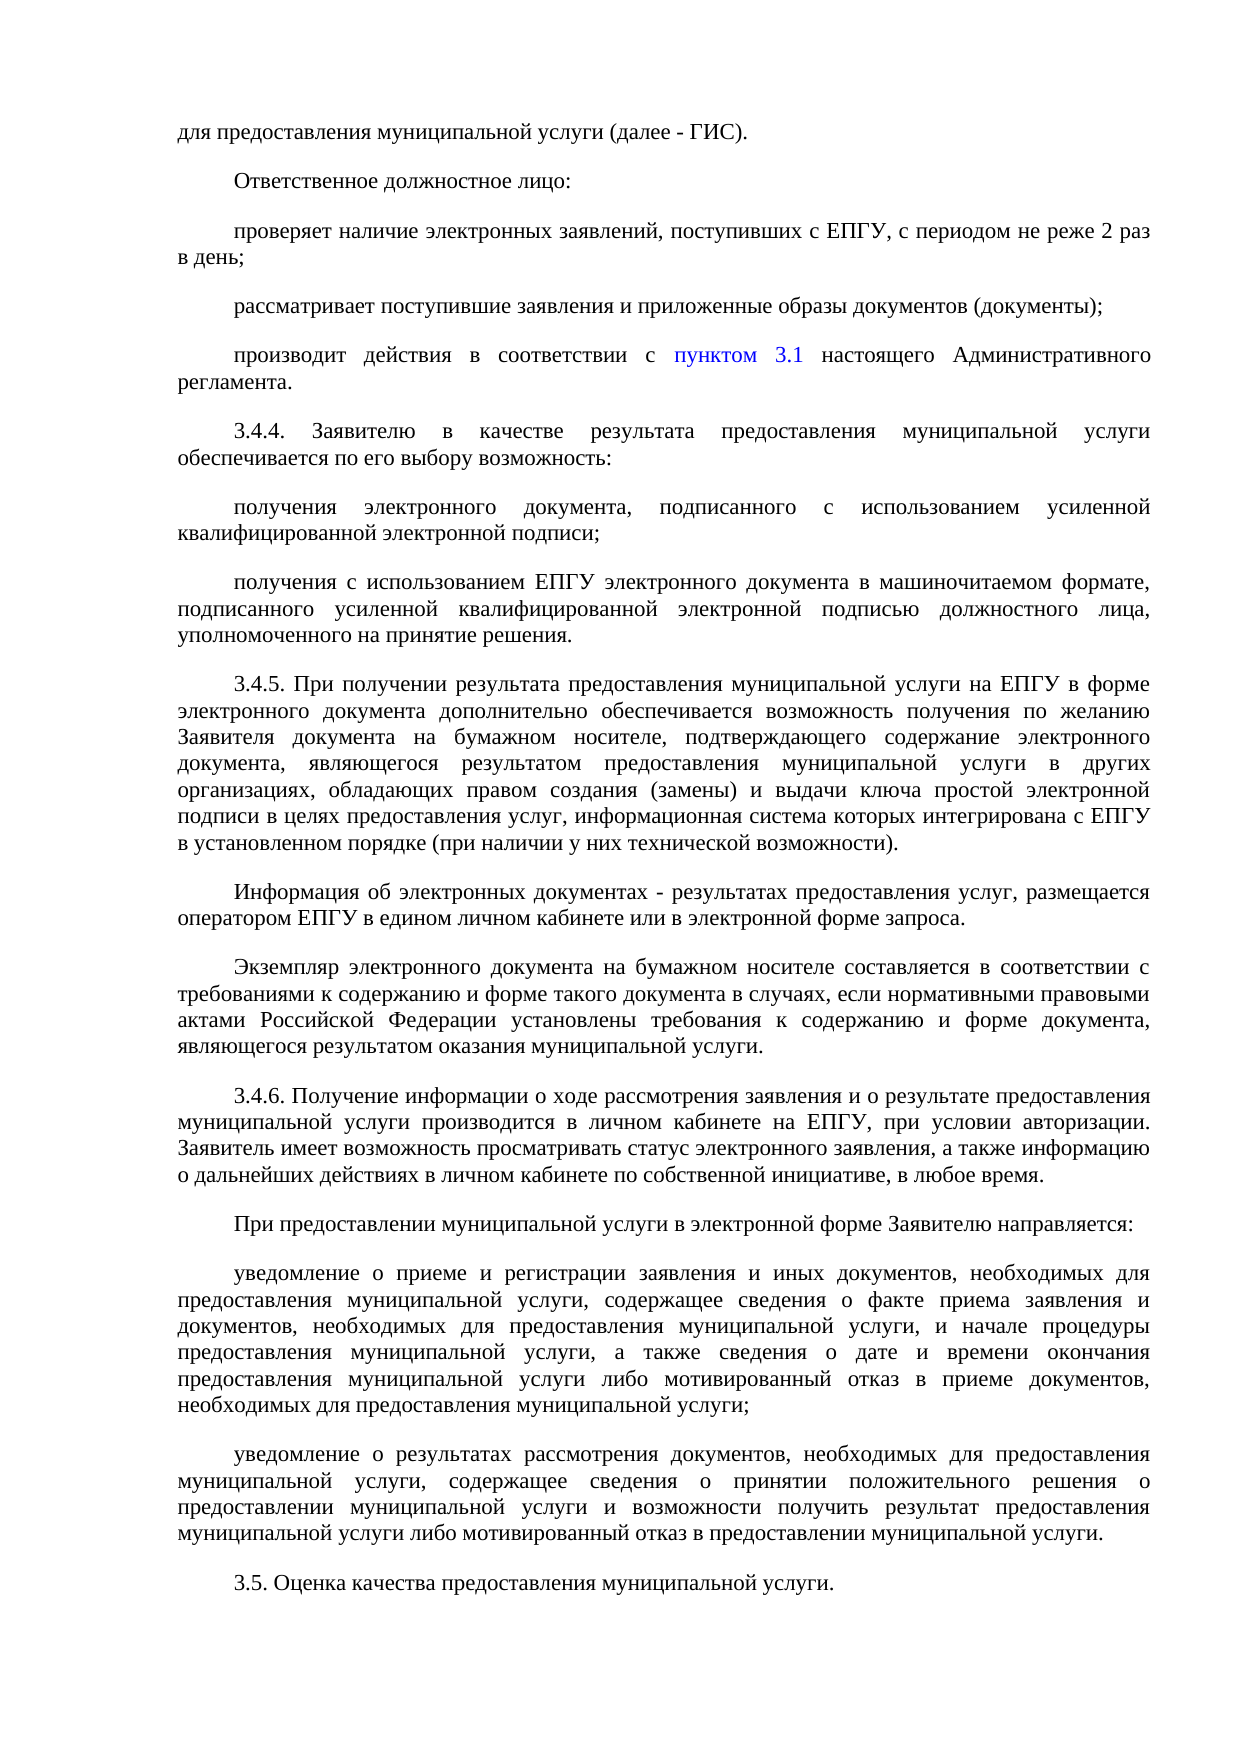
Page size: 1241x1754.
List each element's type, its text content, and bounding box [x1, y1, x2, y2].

text 3.5. Оценка качества предоставления муниципальной услуги. [177, 1569, 1152, 1595]
text Информация об электронных документах - результатах предоставления услуг, размещается оператором ЕПГУ в едином личном кабинете или в электронной форме запроса. [177, 878, 1152, 931]
text получения электронного документа, подписанного с использованием усиленной квалифицированной электронной подписи; [177, 493, 1152, 546]
text проверяет наличие электронных заявлений, поступивших с ЕПГУ, с периодом не реже 2 раз в день; [177, 217, 1152, 269]
text При предоставлении муниципальной услуги в электронной форме Заявителю направляется: [177, 1210, 1152, 1236]
text уведомление о результатах рассмотрения документов, необходимых для предоставления муниципальной услуги, содержащее сведения о принятии положительного решения о предоставлении муниципальной услуги и возможности получить результат предоставления муниципальной услуги либо мотивированный отказ в предоставлении муниципальной услуги. [177, 1440, 1152, 1546]
text 3.4.6. Получение информации о ходе рассмотрения заявления и о результате предоставления муниципальной услуги производится в личном кабинете на ЕПГУ, при условии авторизации. Заявитель имеет возможность просматривать статус электронного заявления, а также информацию о дальнейших действиях в личном кабинете по собственной инициативе, в любое время. [177, 1082, 1152, 1187]
text 3.4.4. Заявителю в качестве результата предоставления муниципальной услуги обеспечивается по его выбору возможность: [177, 417, 1152, 470]
text производит действия в соответствии с пунктом 3.1 настоящего Административного регламента. [177, 342, 1152, 394]
text Экземпляр электронного документа на бумажном носителе составляется в соответствии с требованиями к содержанию и форме такого документа в случаях, если нормативными правовыми актами Российской Федерации установлены требования к содержанию и форме документа, являющегося результатом оказания муниципальной услуги. [177, 953, 1152, 1059]
text получения с использованием ЕПГУ электронного документа в машиночитаемом формате, подписанного усиленной квалифицированной электронной подписью должностного лица, уполномоченного на принятие решения. [177, 568, 1152, 647]
text рассматривает поступившие заявления и приложенные образы документов (документы); [177, 292, 1152, 319]
text уведомление о приеме и регистрации заявления и иных документов, необходимых для предоставления муниципальной услуги, содержащее сведения о факте приема заявления и документов, необходимых для предоставления муниципальной услуги, и начале процедуры предоставления муниципальной услуги, а также сведения о дате и времени окончания предоставления муниципальной услуги либо мотивированный отказ в приеме документов, необходимых для предоставления муниципальной услуги; [177, 1259, 1152, 1417]
text 3.4.5. При получении результата предоставления муниципальной услуги на ЕПГУ в форме электронного документа дополнительно обеспечивается возможность получения по желанию Заявителя документа на бумажном носителе, подтверждающего содержание электронного документа, являющегося результатом предоставления муниципальной услуги в других организациях, обладающих правом создания (замены) и выдачи ключа простой электронной подписи в целях предоставления услуг, информационная система которых интегрирована с ЕПГУ в установленном порядке (при наличии у них технической возможности). [177, 670, 1152, 855]
text Ответственное должностное лицо: [177, 167, 1152, 194]
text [177, 118, 1152, 144]
